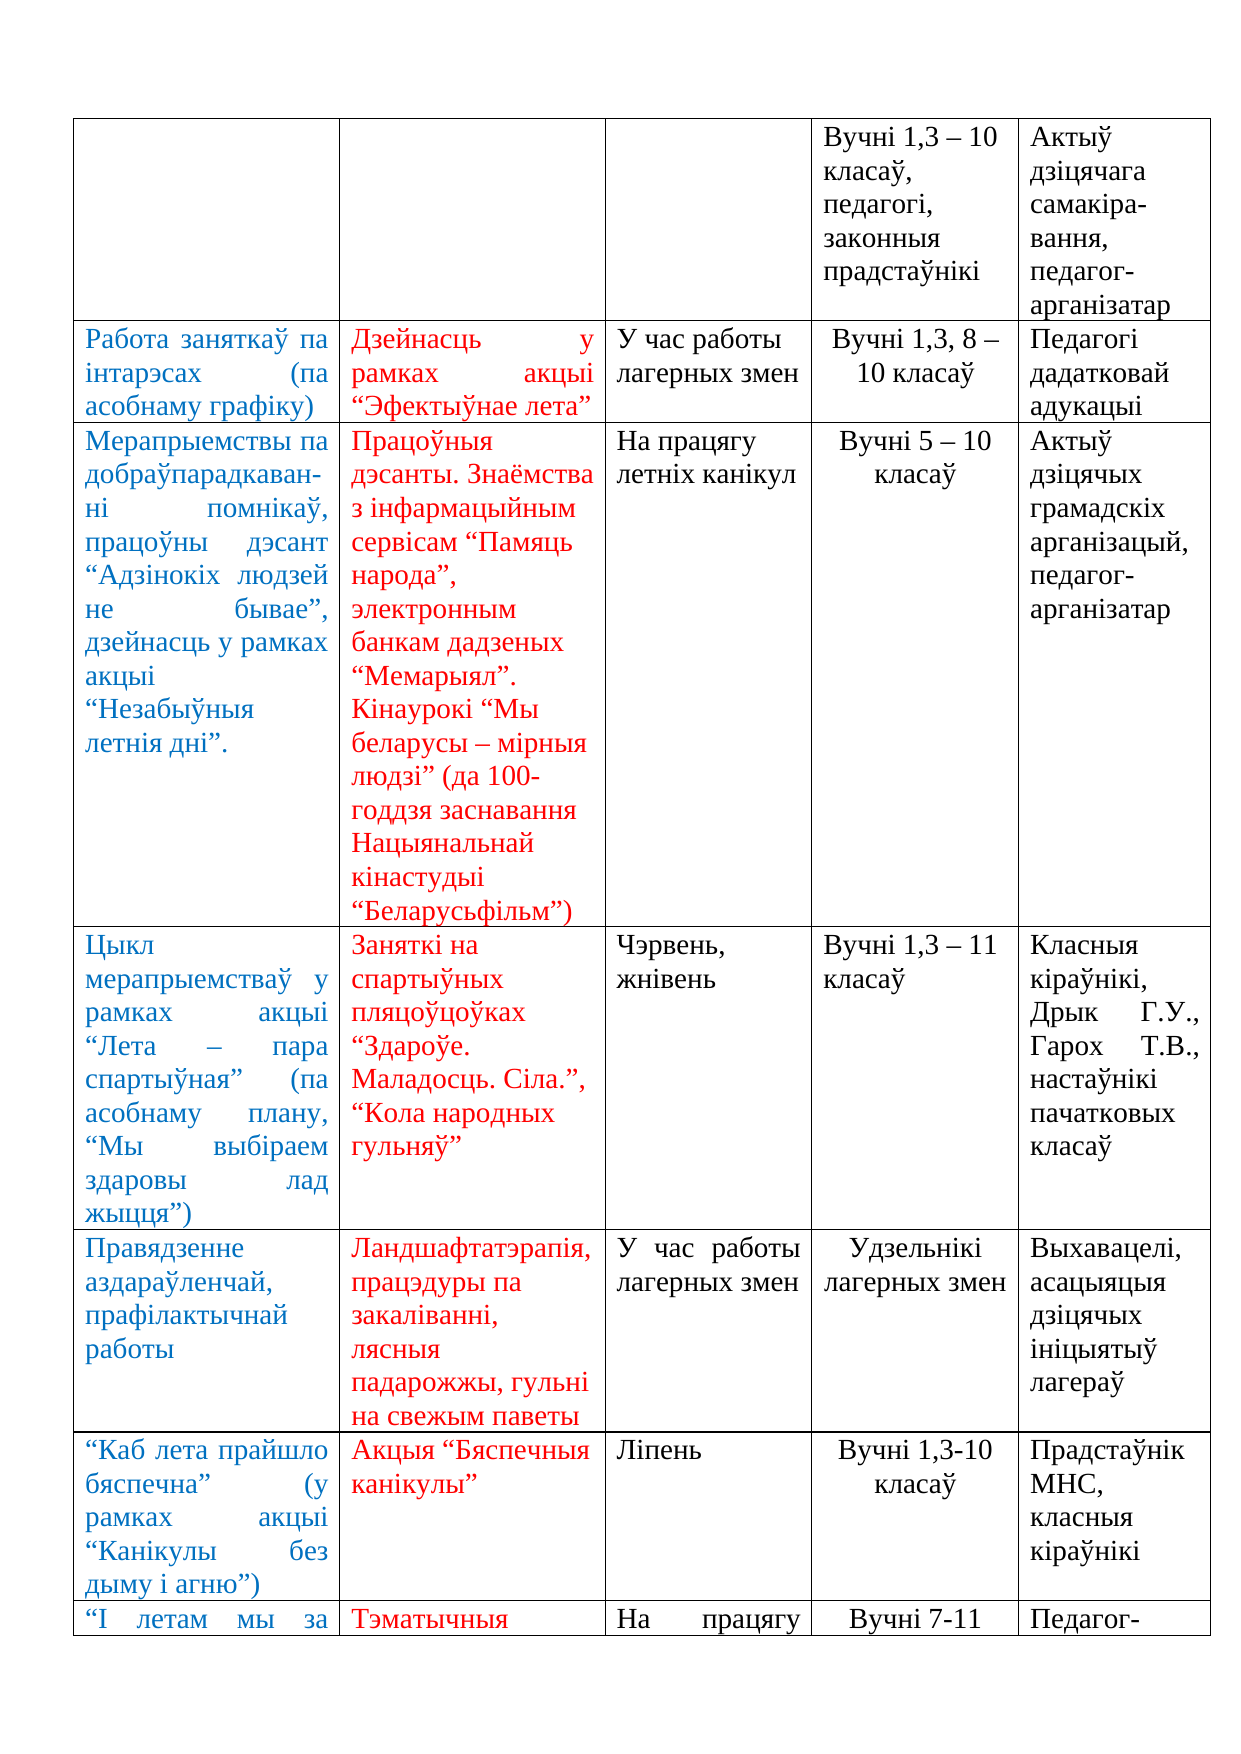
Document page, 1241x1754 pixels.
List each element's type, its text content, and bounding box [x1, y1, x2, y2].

table_cell Вучні 1,3, 8 – 10 класаў [812, 321, 1018, 422]
table_cell На працягу лета [606, 1601, 811, 1635]
table_cell Класныя кіраўнікі, Дрык Г.У., Гарох Т.В., настаўнікі пачатковых класаў [1019, 927, 1210, 1229]
table_cell Вучні 1,3 – 10 класаў, педагогі, законныя прадстаўнікі [812, 119, 1018, 320]
table_cell Ландшафтатэрапія, працэдуры па закаліванні, лясныя падарожжы, гульні на свежым паветы [340, 1230, 605, 1431]
table_cell Вучні 5 – 10 класаў [812, 423, 1018, 926]
table_cell Цыкл мерапрыемстваў у рамках акцыі “Лета – пара спартыўная” (па асобнаму плану, “Мы выбіраем здаровы лад жыцця”) [74, 927, 339, 1229]
table_cell Чэрвень, жнівень [606, 927, 811, 1229]
table_cell Удзельнікі лагерных змен [812, 1230, 1018, 1431]
table_cell На працягу летніх канікул [606, 423, 811, 926]
table_cell [606, 119, 811, 320]
table_cell Мерапрыемствы па добраўпарадкаван- ні помнікаў, працоўны дэсант “Адзінокіх людзей не бывае”, дзейнасць у рамках акцыі “Незабыўныя летнія дні”. [74, 423, 339, 926]
table_cell Вучні 1,3 – 11 класаў [812, 927, 1018, 1229]
table_cell Актыў дзіцячых грамадскіх арганізацый, педагог-арганізатар [1019, 423, 1210, 926]
table_cell Вучні 7-11 класаў [812, 1601, 1018, 1635]
table_cell [74, 119, 339, 320]
table_cell Працоўныя дэсанты. Знаёмства з інфармацыйным сервісам “Памяць народа”, электронным банкам дадзеных “Мемарыял”. Кінаурокі “Мы беларусы – мірныя людзі” (да 100-годдзя заснавання Нацыянальнай кінастудыі “Беларусьфільм”) [340, 423, 605, 926]
table_cell Работа заняткаў па інтарэсах (па асобнаму графіку) [74, 321, 339, 422]
table_cell “Каб лета прайшло бяспечна” (у рамках акцыі “Канікулы без дыму і агню”) [74, 1433, 339, 1600]
table_cell Вучні 1,3-10 класаў [812, 1433, 1018, 1600]
table_cell Заняткі на спартыўных пляцоўцоўках “Здароўе. Маладосць. Сіла.”, “Кола народных гульняў” [340, 927, 605, 1229]
table_cell Выхавацелі, асацыяцыя дзіцячых ініцыятыў лагераў [1019, 1230, 1210, 1431]
table_cell Актыў дзіцячага самакіра- вання, педагог-арганізатар [1019, 119, 1210, 320]
table_cell У час работы лагерных змен [606, 1230, 811, 1431]
table_cell Педагогі дадатковай адукацыі [1019, 321, 1210, 422]
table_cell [74, 1601, 339, 1635]
table_cell Дзейнасць у рамках акцыі “Эфектыўнае лета” [340, 321, 605, 422]
table_cell Ліпень [606, 1433, 811, 1600]
table_cell Акцыя “Бяспечныя канікулы” [340, 1433, 605, 1600]
table_cell Правядзенне аздараўленчай, прафілактычнай работы [74, 1230, 339, 1431]
table_cell [340, 119, 605, 320]
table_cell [1019, 1601, 1210, 1635]
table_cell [340, 1601, 605, 1635]
table_cell У час работы лагерных змен [606, 321, 811, 422]
table_cell Прадстаўнік МНС, класныя кіраўнікі [1019, 1433, 1210, 1600]
